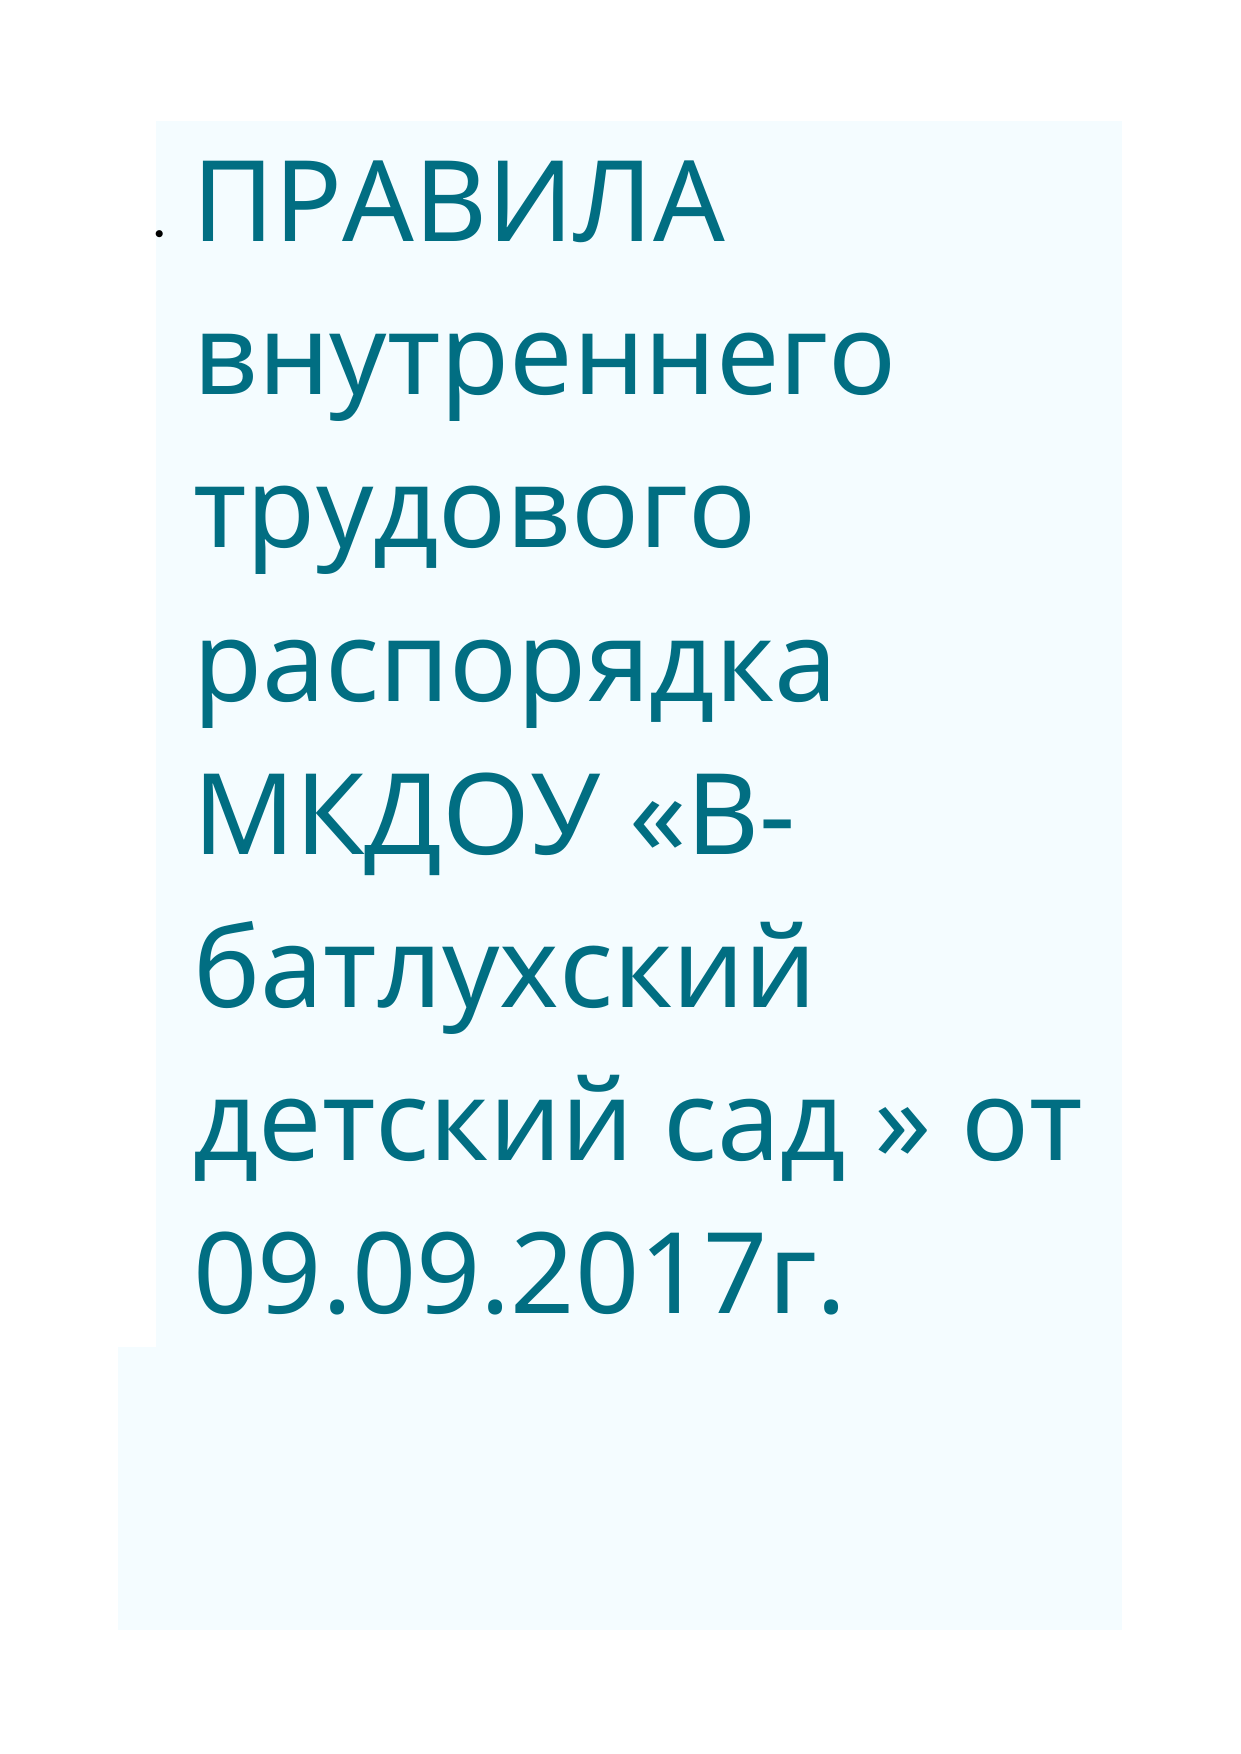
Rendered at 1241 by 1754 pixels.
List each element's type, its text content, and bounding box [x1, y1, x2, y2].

list ПРАВИЛА внутреннего трудового распорядка МКДОУ «В-батлухский детский сад » от 09.09.2017г. [156, 121, 1122, 1347]
